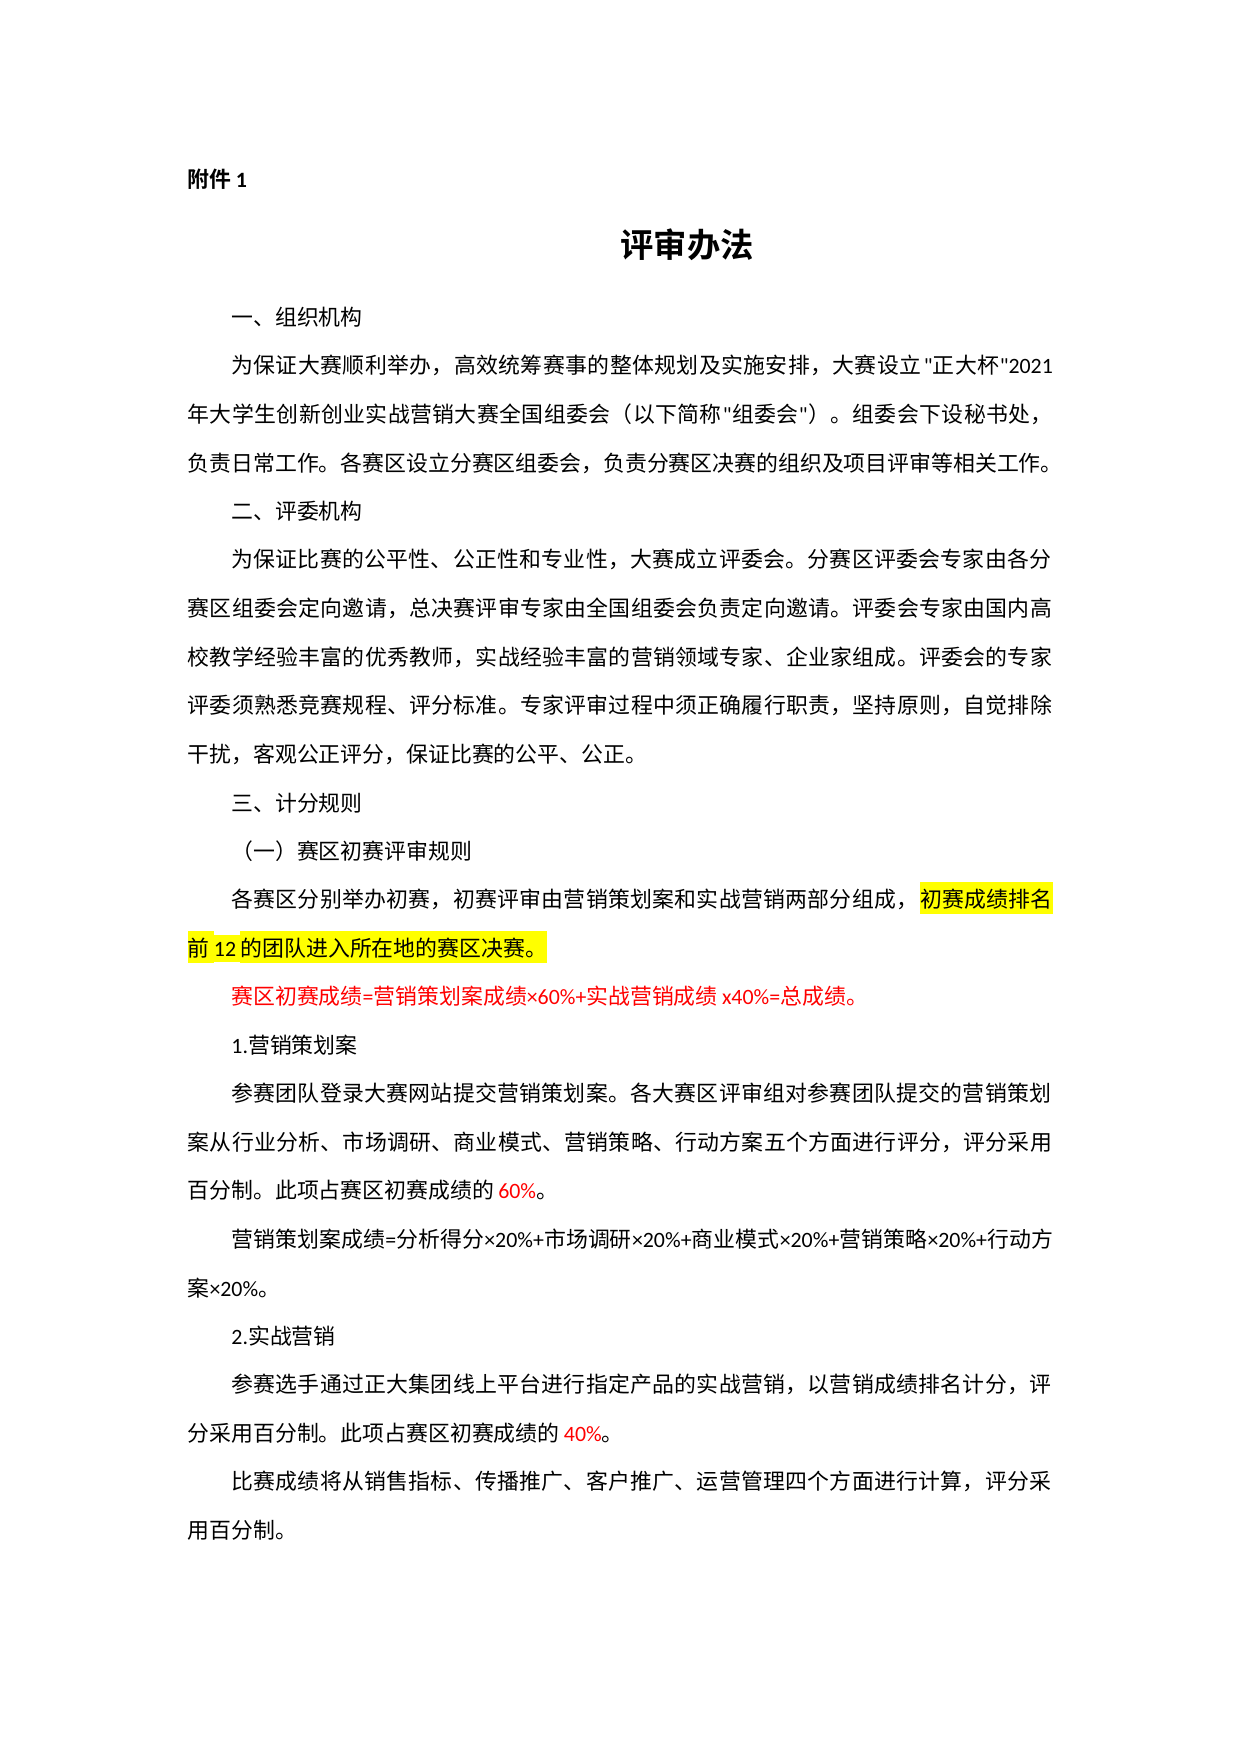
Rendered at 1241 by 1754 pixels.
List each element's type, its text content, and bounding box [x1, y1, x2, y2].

text 赛区初赛成绩=营销策划案成绩×60%+实战营销成绩x40%=总成绩。 [187, 979, 1053, 1011]
text 1.营销策划案 [187, 1027, 1053, 1060]
text 三、计分规则 [187, 785, 1053, 818]
text 为保证大赛顺利举办，高效统筹赛事的整体规划及实施安排，大赛设立"正大杯"2021年大学生创新创业实战营销大赛全国组委会（以下简称"组委会"）。组委会下设秘书处，负责日常工作。各赛区设立分赛区组委会，负责分赛区决赛的组织及项目评审等相关工作。 [187, 348, 1053, 478]
text 参赛选手通过正大集团线上平台进行指定产品的实战营销，以营销成绩排名计分，评分采用百分制。此项占赛区初赛成绩的40%。 [187, 1367, 1053, 1448]
text 营销策划案成绩=分析得分×20%+市场调研×20%+商业模式×20%+营销策略×20%+行动方案×20%。 [187, 1221, 1053, 1303]
text 2.实战营销 [187, 1318, 1053, 1351]
text 比赛成绩将从销售指标、传播推广、客户推广、运营管理四个方面进行计算，评分采用百分制。 [187, 1464, 1053, 1545]
text 为保证比赛的公平性、公正性和专业性，大赛成立评委会。分赛区评委会专家由各分赛区组委会定向邀请，总决赛评审专家由全国组委会负责定向邀请。评委会专家由国内高校教学经验丰富的优秀教师，实战经验丰富的营销领域专家、企业家组成。评委会的专家评委须熟悉竞赛规程、评分标准。专家评审过程中须正确履行职责，坚持原则，自觉排除干扰，客观公正评分，保证比赛的公平、公正。 [187, 542, 1053, 769]
text （一）赛区初赛评审规则 [187, 833, 1053, 866]
text 参赛团队登录大赛网站提交营销策划案。各大赛区评审组对参赛团队提交的营销策划案从行业分析、市场调研、商业模式、营销策略、行动方案五个方面进行评分，评分采用百分制。此项占赛区初赛成绩的60%。 [187, 1076, 1053, 1206]
text 附件1 [187, 162, 1053, 194]
text 一、组织机构 [187, 299, 1053, 332]
text 评审办法 [187, 210, 1053, 275]
text 二、评委机构 [187, 493, 1053, 526]
text 各赛区分别举办初赛，初赛评审由营销策划案和实战营销两部分组成，初赛成绩排名前12的团队进入所在地的赛区决赛。 [187, 882, 1053, 963]
